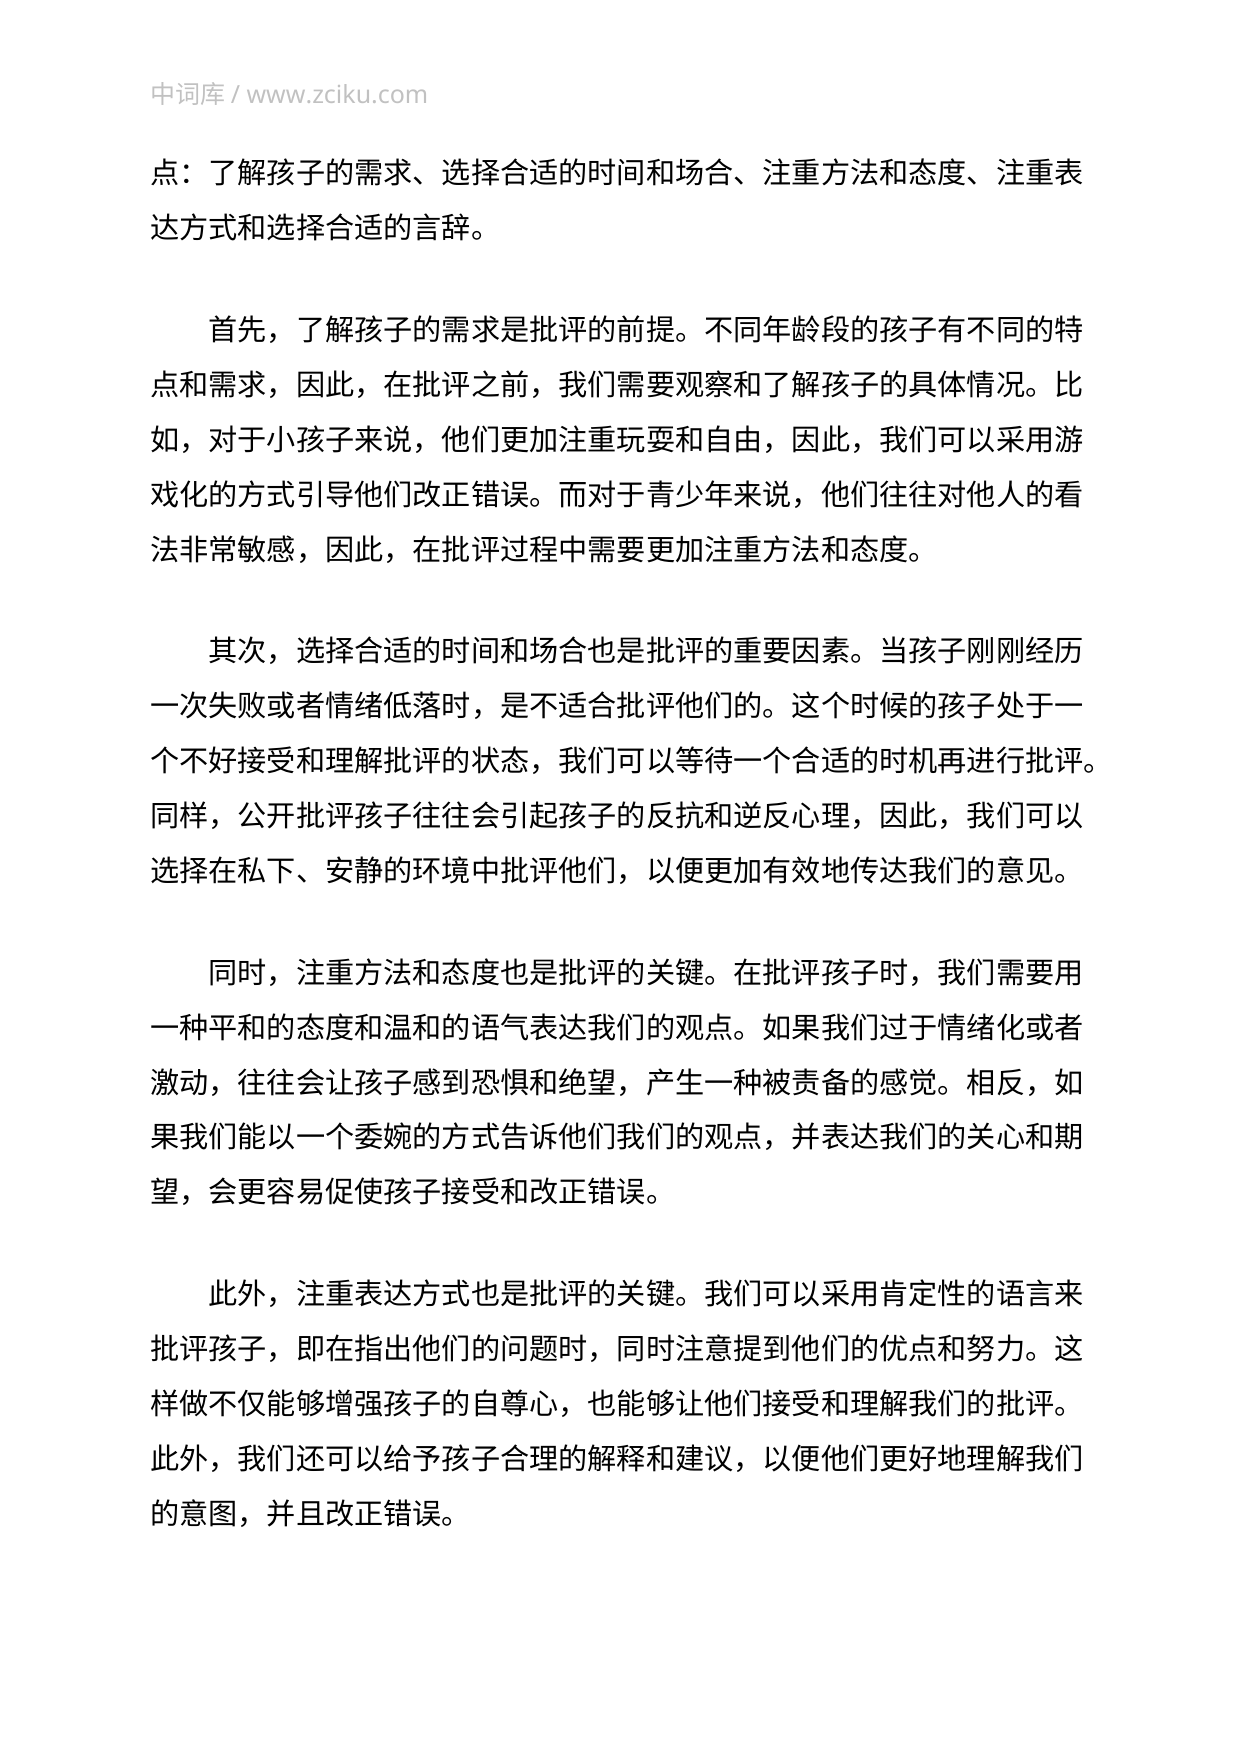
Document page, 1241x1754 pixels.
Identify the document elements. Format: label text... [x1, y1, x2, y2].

text 同时，注重方法和态度也是批评的关键。在批评孩子时，我们需要用一种平和的态度和温和的语气表达我们的观点。如果我们过于情绪化或者激动，往往会让孩子感到恐惧和绝望，产生一种被责备的感觉。相反，如果我们能以一个委婉的方式告诉他们我们的观点，并表达我们的关心和期望，会更容易促使孩子接受和改正错误。 [150, 949, 1090, 1211]
text 首先，了解孩子的需求是批评的前提。不同年龄段的孩子有不同的特点和需求，因此，在批评之前，我们需要观察和了解孩子的具体情况。比如，对于小孩子来说，他们更加注重玩耍和自由，因此，我们可以采用游戏化的方式引导他们改正错误。而对于青少年来说，他们往往对他人的看法非常敏感，因此，在批评过程中需要更加注重方法和态度。 [150, 307, 1090, 568]
text 此外，注重表达方式也是批评的关键。我们可以采用肯定性的语言来批评孩子，即在指出他们的问题时，同时注意提到他们的优点和努力。这样做不仅能够增强孩子的自尊心，也能够让他们接受和理解我们的批评。此外，我们还可以给予孩子合理的解释和建议，以便他们更好地理解我们的意图，并且改正错误。 [150, 1271, 1090, 1533]
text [150, 150, 1090, 247]
text 其次，选择合适的时间和场合也是批评的重要因素。当孩子刚刚经历一次失败或者情绪低落时，是不适合批评他们的。这个时候的孩子处于一个不好接受和理解批评的状态，我们可以等待一个合适的时机再进行批评。同样，公开批评孩子往往会引起孩子的反抗和逆反心理，因此，我们可以选择在私下、安静的环境中批评他们，以便更加有效地传达我们的意见。 [150, 628, 1090, 890]
